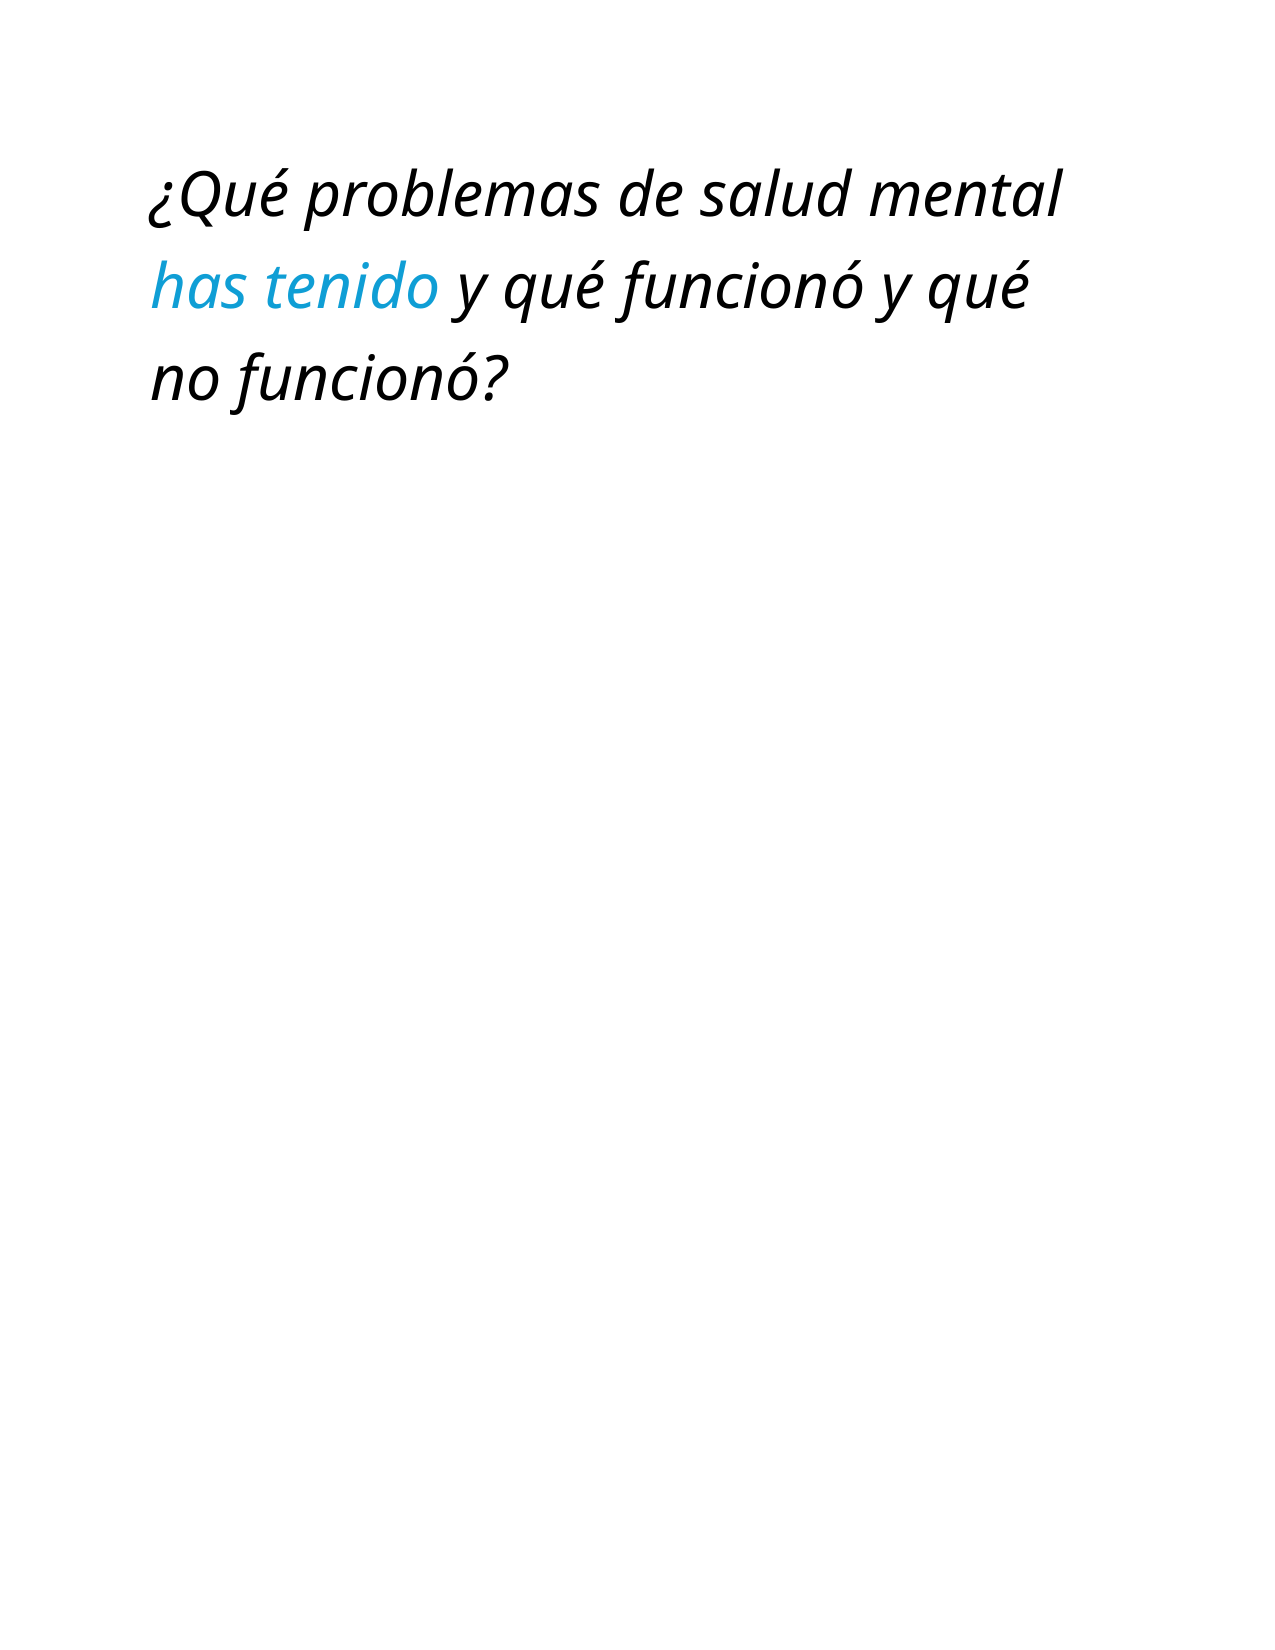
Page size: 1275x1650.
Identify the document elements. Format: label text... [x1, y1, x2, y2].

text ¿Qué problemas de salud mental has tenido y qué funcionó y qué no funcionó? [150, 150, 1125, 419]
